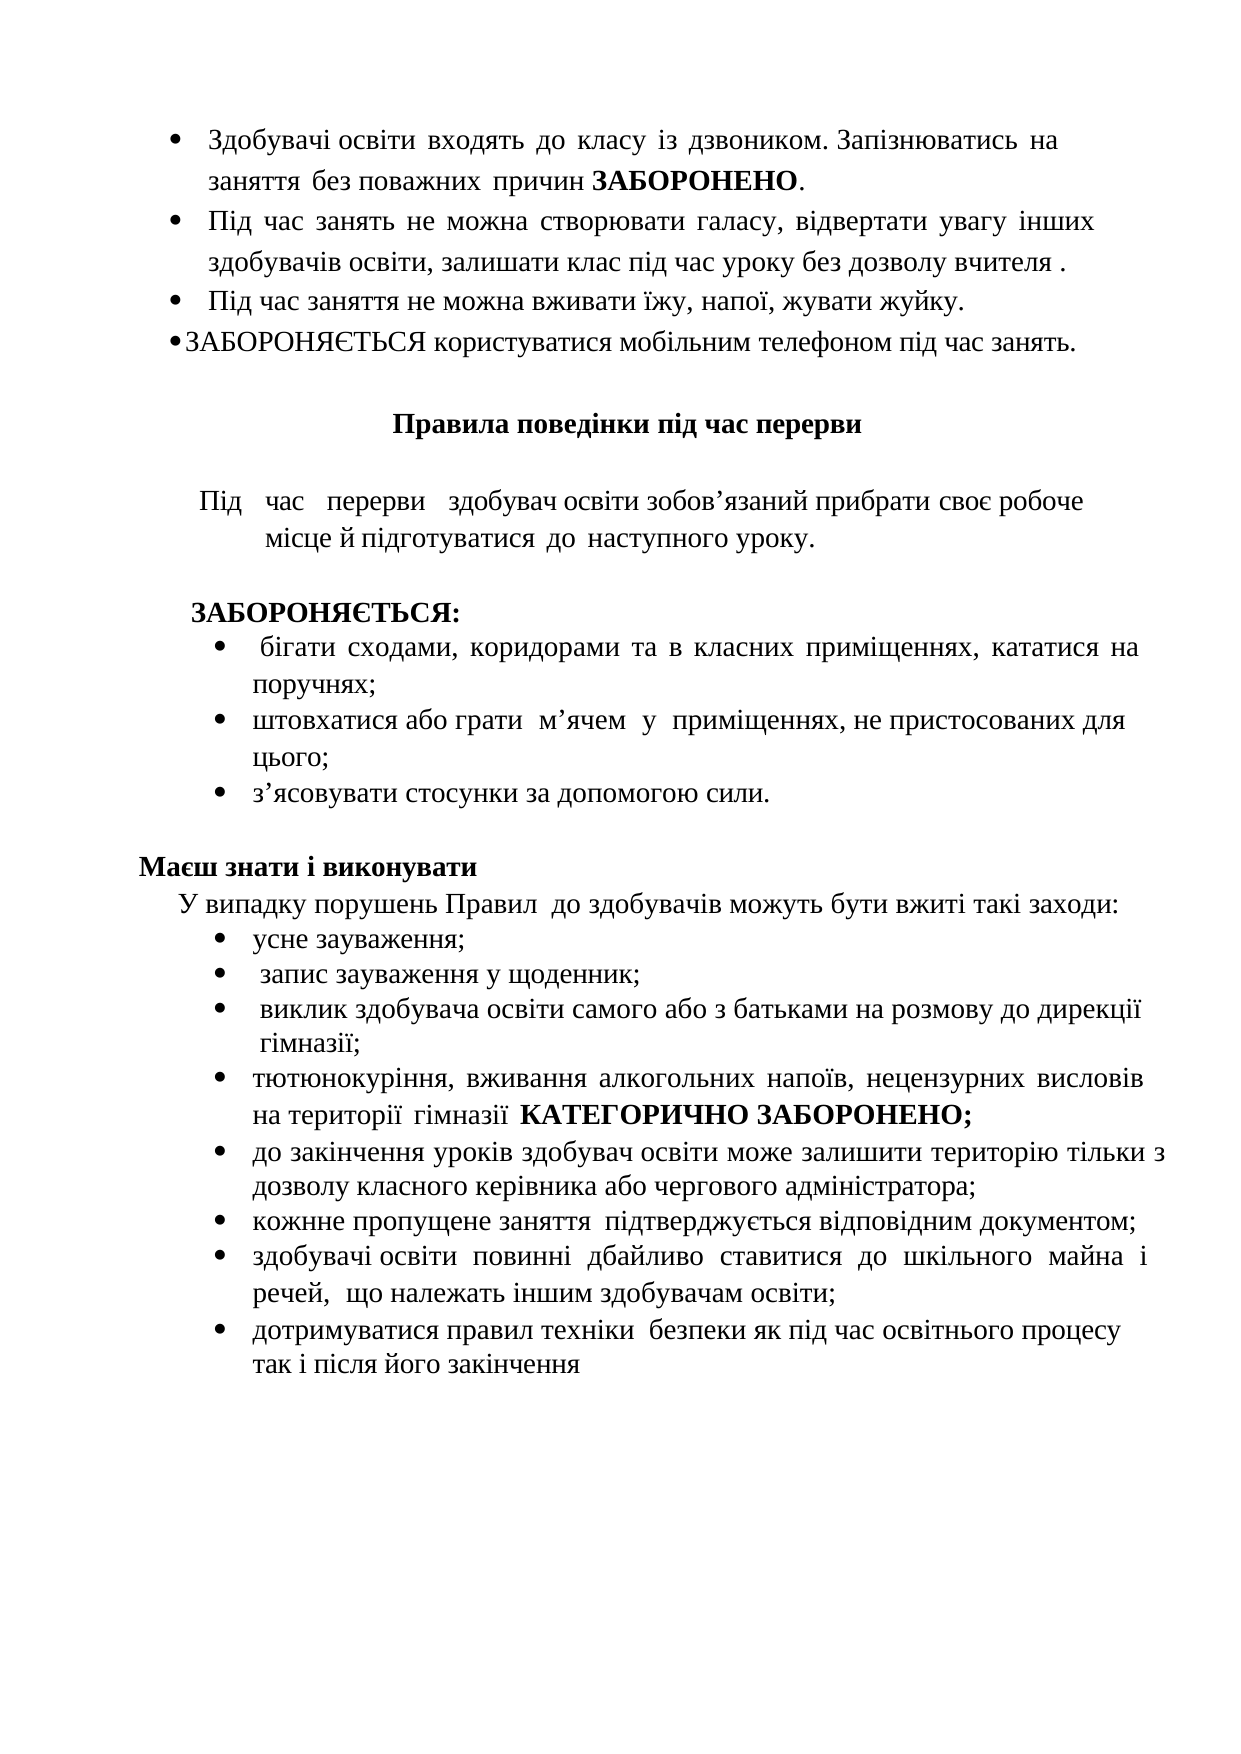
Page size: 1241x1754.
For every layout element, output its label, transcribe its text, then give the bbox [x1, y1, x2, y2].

list тютюнокуріння, вживання алкогольних напоїв, нецензурних висловів на території гімназії КАТЕГОРИЧНО ЗАБОРОНЕНО; [215, 1060, 1151, 1131]
subtitle ЗАБОРОНЯЄТЬСЯ: [191, 595, 1166, 628]
list кожнне пропущене заняття підтверджується відповідним документом; [215, 1203, 1166, 1237]
list з’ясовувати стосунки за допомогою сили. [215, 776, 1166, 810]
list усне зауваження; [215, 921, 1166, 955]
list до закінчення уроків здобувач освіти може залишити територію тільки з дозволу класного керівника або чергового адміністратора; [215, 1134, 1166, 1202]
list Під час заняття не можна вживати їжу, напої, жувати жуйку. [170, 284, 1166, 317]
list здобувачі освіти повинні дбайливо ставитися до шкільного майна і речей, що належать іншим здобувачам освіти; [215, 1238, 1152, 1309]
list виклик здобувача освіти самого або з батьками на розмову до дирекції гімназії; [215, 992, 1166, 1059]
list дотримуватися правил техніки безпеки як під час освітнього процесу так і після його закінчення [215, 1312, 1166, 1381]
subtitle Маєш знати і виконувати [138, 849, 1166, 883]
list штовхатися або грати м’ячем у приміщеннях, не пристосованих для цього; [215, 702, 1152, 772]
list Здобувачі освіти входять до класу із дзвоником. Запізнюватись на заняття без поважних причин ЗАБОРОНЕНО. [170, 122, 1152, 196]
list бігати сходами, коридорами та в класних приміщеннях, кататися на поручнях; [215, 629, 1151, 699]
list Під час занять не можна створювати галасу, відвертати увагу інших здобувачів освіти, залишати клас під час уроку без дозволу вчителя . [170, 203, 1151, 278]
list запис зауваження у щоденник; [215, 956, 1166, 990]
text У випадку порушень Правил до здобувачів можуть бути вжиті такі заходи: [177, 886, 1166, 920]
subtitle Правила поведінки під час перерви [95, 406, 1159, 439]
text Під час перерви здобувач освіти зобов’язаний прибрати своє робоче місце й підготуватися до наступного уроку. [177, 483, 1152, 553]
list ЗАБОРОНЯЄТЬСЯ користуватися мобільним телефоном під час занять. [170, 324, 1152, 358]
